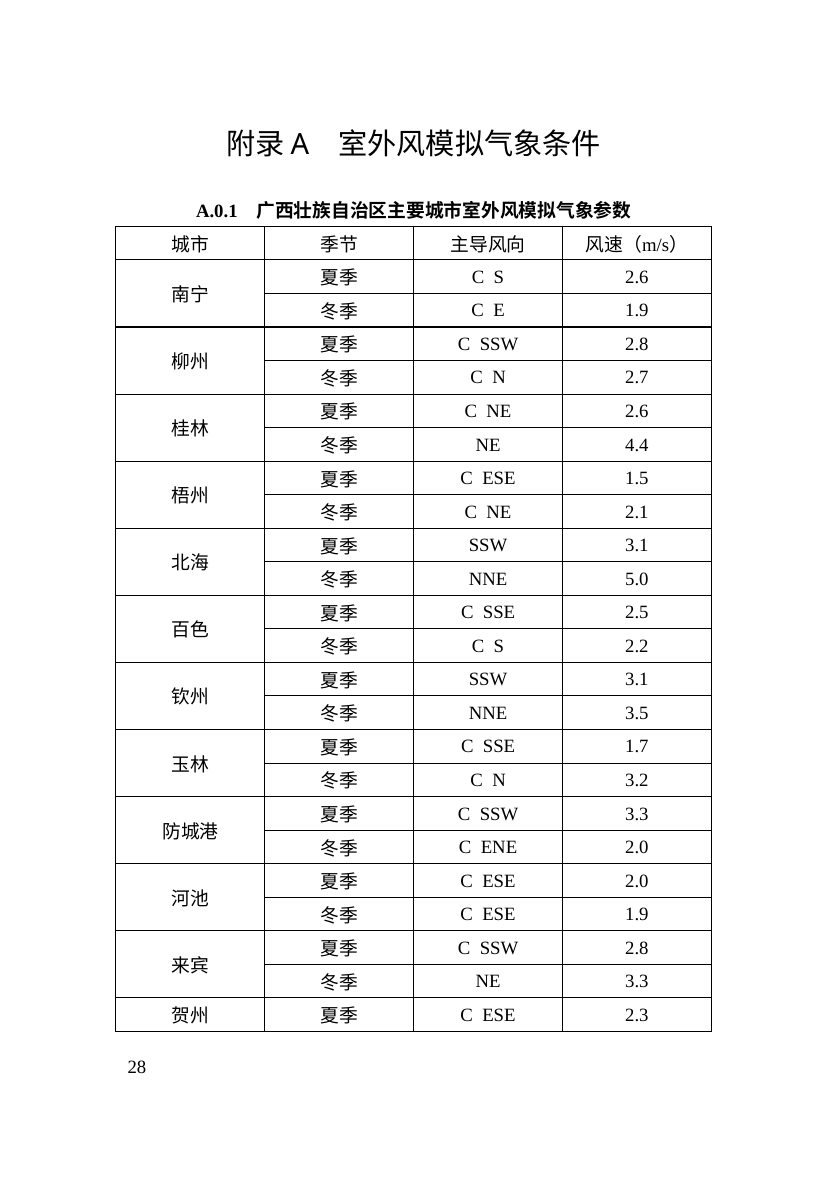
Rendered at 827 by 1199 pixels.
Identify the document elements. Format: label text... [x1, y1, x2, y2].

table_cell C E [414, 294, 562, 326]
table_cell C ENE [414, 831, 562, 863]
table_cell 冬季 [265, 294, 413, 326]
table_cell 夏季 [265, 730, 413, 762]
table_cell 冬季 [265, 696, 413, 729]
list 附录A 室外风模拟气象条件 [127, 127, 700, 161]
table_cell 3.5 [563, 696, 711, 729]
table_cell 夏季 [265, 395, 413, 427]
table_cell 5.0 [563, 562, 711, 595]
table_cell 2.7 [563, 361, 711, 393]
table_cell NNE [414, 562, 562, 595]
table_cell 玉林 [116, 730, 264, 796]
table_cell 1.9 [563, 898, 711, 930]
table_cell 1.5 [563, 462, 711, 494]
table_cell 来宾 [116, 931, 264, 997]
table_cell C NE [414, 395, 562, 427]
table_cell C SSE [414, 596, 562, 628]
table_cell 夏季 [265, 663, 413, 695]
table_cell C SSW [414, 797, 562, 829]
table_cell 南宁 [116, 260, 264, 326]
table_cell 防城港 [116, 797, 264, 863]
table_cell SSW [414, 663, 562, 695]
table_cell 3.1 [563, 663, 711, 695]
table_cell 北海 [116, 529, 264, 595]
table_cell 夏季 [265, 462, 413, 494]
table_cell 2.8 [563, 328, 711, 360]
table_cell 1.9 [563, 294, 711, 326]
table_cell C NE [414, 495, 562, 528]
table_cell 夏季 [265, 529, 413, 561]
table_cell 2.2 [563, 629, 711, 662]
text A.0.1 广西壮族自治区主要城市室外风模拟气象参数 [127, 193, 700, 226]
table_cell 贺州 [116, 998, 264, 1031]
table_cell C SSW [414, 931, 562, 964]
table_cell C N [414, 361, 562, 393]
table_cell 桂林 [116, 395, 264, 461]
table_cell 夏季 [265, 328, 413, 360]
table_cell C ESE [414, 898, 562, 930]
table_cell C ESE [414, 998, 562, 1031]
table_cell C ESE [414, 462, 562, 494]
table_cell 2.5 [563, 596, 711, 628]
table_cell 冬季 [265, 495, 413, 528]
table_cell 夏季 [265, 998, 413, 1031]
table_cell C ESE [414, 864, 562, 897]
table_cell C SSW [414, 328, 562, 360]
table_cell 百色 [116, 596, 264, 662]
table_cell 4.4 [563, 428, 711, 461]
table_cell 冬季 [265, 831, 413, 863]
table_cell 梧州 [116, 462, 264, 528]
table_cell 钦州 [116, 663, 264, 729]
table_cell 2.0 [563, 864, 711, 897]
table_cell 夏季 [265, 864, 413, 897]
table_cell 冬季 [265, 562, 413, 595]
table_cell 冬季 [265, 428, 413, 461]
table_cell 2.0 [563, 831, 711, 863]
table_cell 1.7 [563, 730, 711, 762]
table_cell 冬季 [265, 965, 413, 997]
table_cell 2.6 [563, 260, 711, 293]
table_cell 柳州 [116, 328, 264, 393]
table_cell C SSE [414, 730, 562, 762]
table_cell 冬季 [265, 361, 413, 393]
table_cell 夏季 [265, 260, 413, 293]
table_header 风速（m/s） [563, 227, 711, 259]
table_cell SSW [414, 529, 562, 561]
table_header 城市 [116, 227, 264, 259]
table_cell 夏季 [265, 797, 413, 829]
table_cell 冬季 [265, 764, 413, 796]
table_cell NE [414, 428, 562, 461]
table_cell 3.3 [563, 797, 711, 829]
table_cell 夏季 [265, 931, 413, 964]
table_header 季节 [265, 227, 413, 259]
table_cell 冬季 [265, 629, 413, 662]
table_cell 3.3 [563, 965, 711, 997]
table_cell 冬季 [265, 898, 413, 930]
table_cell 2.1 [563, 495, 711, 528]
table_header 主导风向 [414, 227, 562, 259]
table_cell C S [414, 629, 562, 662]
table_cell C N [414, 764, 562, 796]
table_cell 夏季 [265, 596, 413, 628]
table_cell 3.2 [563, 764, 711, 796]
table_cell 2.3 [563, 998, 711, 1031]
table_cell 2.8 [563, 931, 711, 964]
table_cell NNE [414, 696, 562, 729]
table_cell C S [414, 260, 562, 293]
table_cell 2.6 [563, 395, 711, 427]
table_cell 3.1 [563, 529, 711, 561]
table_cell 河池 [116, 864, 264, 930]
table_cell NE [414, 965, 562, 997]
